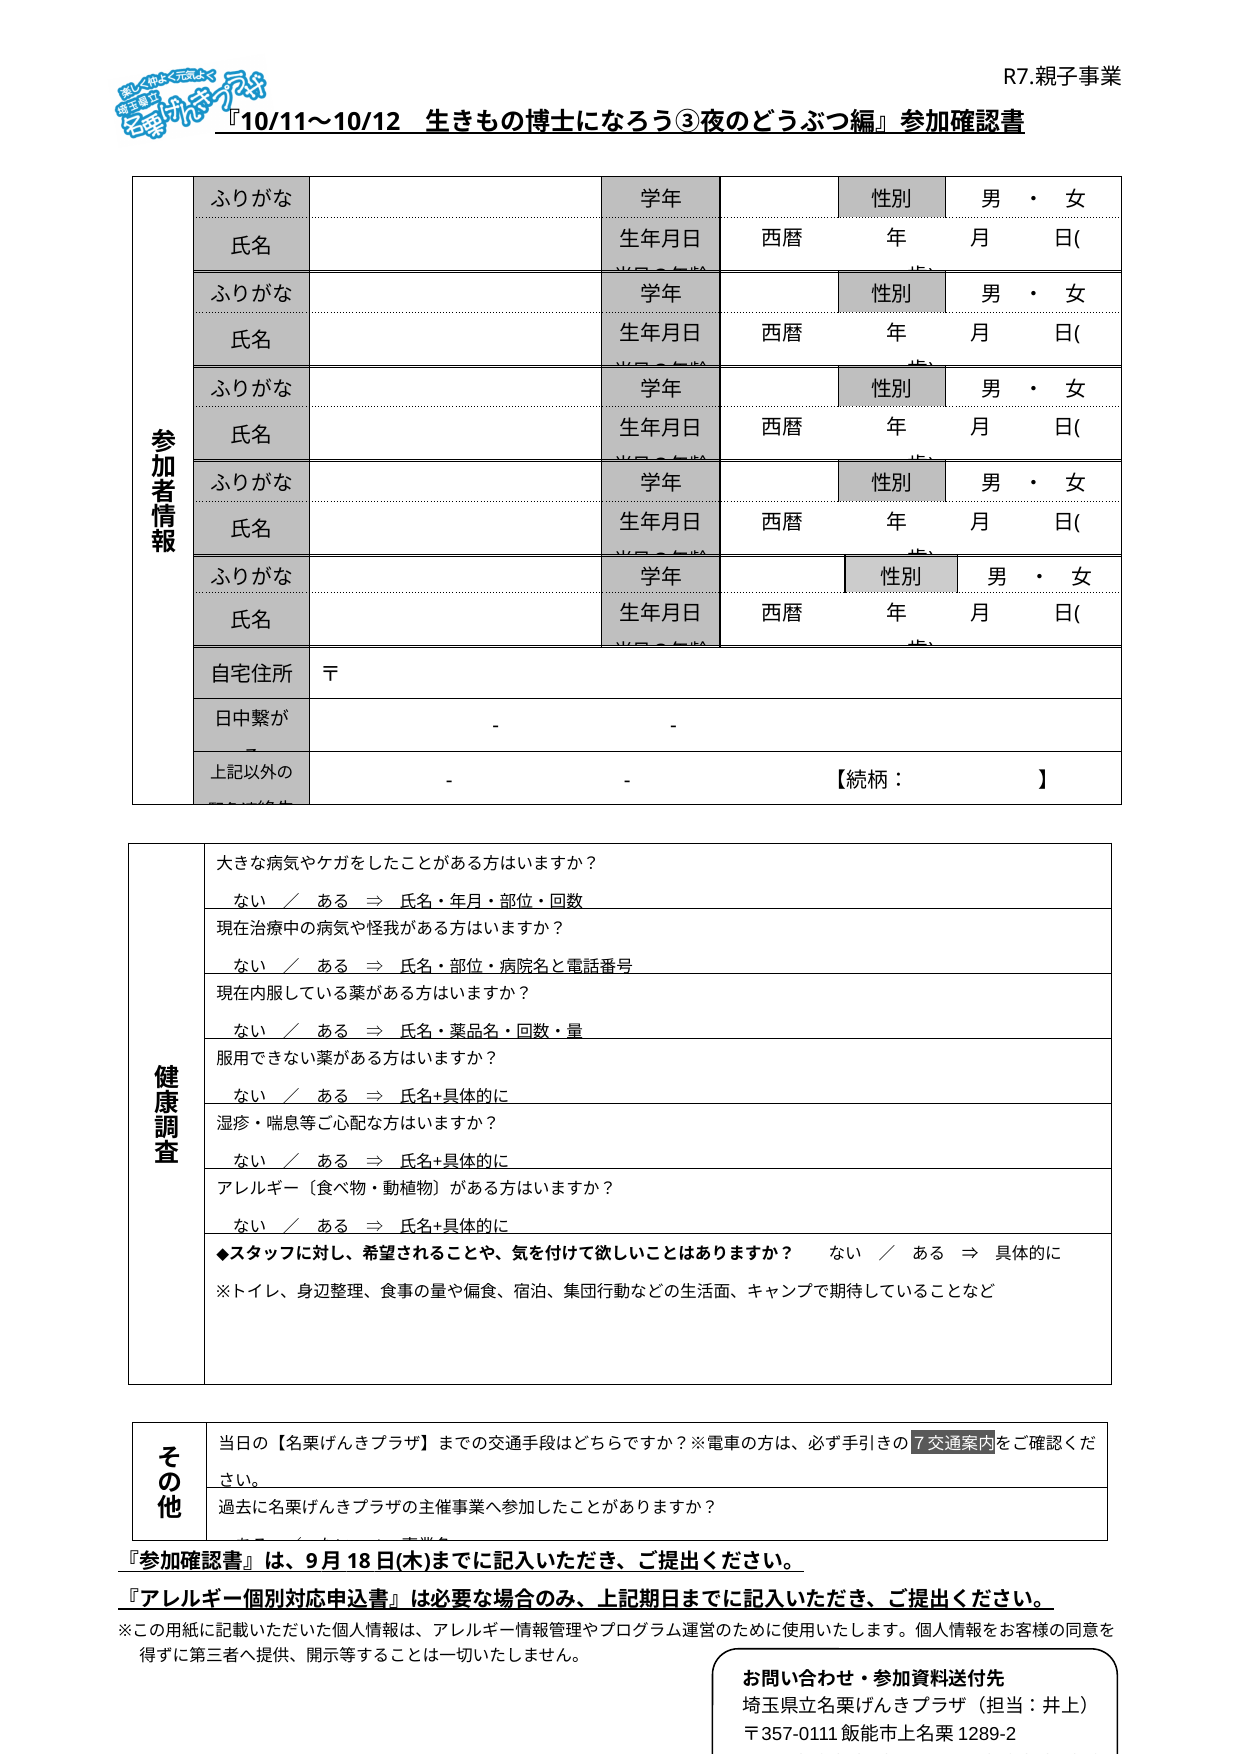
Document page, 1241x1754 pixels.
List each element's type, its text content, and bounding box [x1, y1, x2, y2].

picture [108, 54, 272, 147]
table_cell [310, 501, 601, 554]
table_cell [310, 462, 601, 501]
table_cell 過去に名栗げんきプラザの主催事業へ参加したことがありますか？ ある ／ ない ⇒ 事業名 [207, 1488, 1107, 1540]
table_cell ふりがな [194, 462, 309, 501]
table_cell 氏名 [194, 501, 309, 554]
table_cell 日中繋がる 携帯電話 [194, 699, 309, 751]
table_cell [721, 368, 838, 406]
table_cell 性別 [839, 273, 945, 312]
table_cell 現在治療中の病気や怪我がある方はいますか？ ない ／ ある ⇒ 氏名・部位・病院名と電話番号 [205, 909, 1111, 973]
table_cell 学年 [602, 273, 719, 312]
table_cell [310, 592, 601, 645]
table_cell [721, 462, 838, 501]
table_cell [310, 557, 601, 592]
table_cell 学年 [602, 368, 719, 406]
table_cell 西暦 年 月 日( 歳) [721, 217, 1121, 270]
table_cell 性別 [846, 557, 957, 592]
text 『10/11～10/12 生きもの博士になろう③夜のどうぶつ編』参加確認書 [118, 101, 1122, 138]
table_cell - - 【続柄： 】 [310, 752, 1121, 804]
table_cell [721, 557, 844, 592]
table_cell 氏名 [194, 406, 309, 459]
table_header 学年 [602, 177, 719, 217]
table_cell ふりがな [194, 557, 309, 592]
text 『アレルギー個別対応申込書』は必要な場合のみ、上記期日までに記入いただき、ご提出ください。 [118, 1578, 1122, 1616]
table_cell 西暦 年 月 日( 歳) [721, 592, 1121, 645]
table_cell 現在内服している薬がある方はいますか？ ない ／ ある ⇒ 氏名・薬品名・回数・量 [205, 974, 1111, 1038]
table_cell 男 ・ 女 [946, 273, 1121, 312]
table_cell 生年月日 当日の年齢 [602, 592, 719, 645]
table_header [721, 177, 838, 217]
table_cell 西暦 年 月 日( 歳) [721, 406, 1121, 459]
table_header 大きな病気やケガをしたことがある方はいますか？ ない ／ ある ⇒ 氏名・年月・部位・回数 [205, 844, 1111, 908]
table_cell ◆スタッフに対し、希望されることや、気を付けて欲しいことはありますか？ ない ／ ある ⇒ 具体的に ※トイレ、身辺整理、食事の量や偏食、宿泊、集団行動などの生活面、キャンプで期待していることなど [205, 1234, 1111, 1384]
table_header 性別 [839, 177, 945, 217]
table_cell 生年月日 当日の年齢 [602, 217, 719, 270]
table_cell 男 ・ 女 [958, 557, 1121, 592]
table_cell 生年月日 当日の年齢 [602, 406, 719, 459]
table_cell - - [310, 699, 1121, 751]
table_header 当日の【名栗げんきプラザ】までの交通手段はどちらですか？※電車の方は、必ず手引きの７交通案内をご確認ください。 交通手段 ： 自家用車 ／ 電車 ／ その他： [207, 1423, 1107, 1487]
table_cell ふりがな [194, 368, 309, 406]
table_header その他 [133, 1423, 206, 1540]
table_cell [310, 217, 601, 270]
table_header [310, 177, 601, 217]
table_cell [721, 273, 838, 312]
table_cell [310, 368, 601, 406]
table_cell ふりがな [194, 273, 309, 312]
table_cell 西暦 年 月 日( 歳) [721, 312, 1121, 365]
table_cell 〒 [310, 648, 1121, 698]
table_cell 生年月日 当日の年齢 [602, 501, 719, 554]
table_cell [310, 312, 601, 365]
table_cell 服用できない薬がある方はいますか？ ない ／ ある ⇒ 氏名+具体的に [205, 1039, 1111, 1103]
text ※この用紙に記載いただいた個人情報は、アレルギー情報管理やプログラム運営のために使用いたします。個人情報をお客様の同意を得ずに第三者へ提供、開示等することは一切いたしません。 [118, 1616, 1122, 1666]
table_cell 生年月日 当日の年齢 [602, 312, 719, 365]
table_cell 氏名 [194, 312, 309, 365]
table_cell [310, 273, 601, 312]
table_header 男 ・ 女 [946, 177, 1121, 217]
table_cell 学年 [602, 557, 719, 592]
table_cell 自宅住所 [194, 648, 309, 698]
table_cell 氏名 [194, 217, 309, 270]
table_header 健康調査 [129, 844, 204, 1384]
table_cell 西暦 年 月 日( 歳) [721, 501, 1121, 554]
table_cell 性別 [839, 368, 945, 406]
table_cell 男 ・ 女 [946, 368, 1121, 406]
table_cell 湿疹・喘息等ご心配な方はいますか？ ない ／ ある ⇒ 氏名+具体的に [205, 1104, 1111, 1168]
text 『参加確認書』は、9月18日(木)までに記入いただき、ご提出ください。 [118, 1541, 1122, 1578]
table_cell アレルギー〔食べ物・動植物〕がある方はいますか？ ない ／ ある ⇒ 氏名+具体的に [205, 1169, 1111, 1233]
table_cell 性別 [839, 462, 945, 501]
table_cell 上記以外の緊急連絡先 [194, 752, 309, 804]
table_cell [310, 406, 601, 459]
table_cell 学年 [602, 462, 719, 501]
table_header 参加者情報 [133, 177, 193, 804]
table_cell 氏名 [194, 592, 309, 645]
table_header ふりがな [194, 177, 309, 217]
table_cell 男 ・ 女 [946, 462, 1121, 501]
